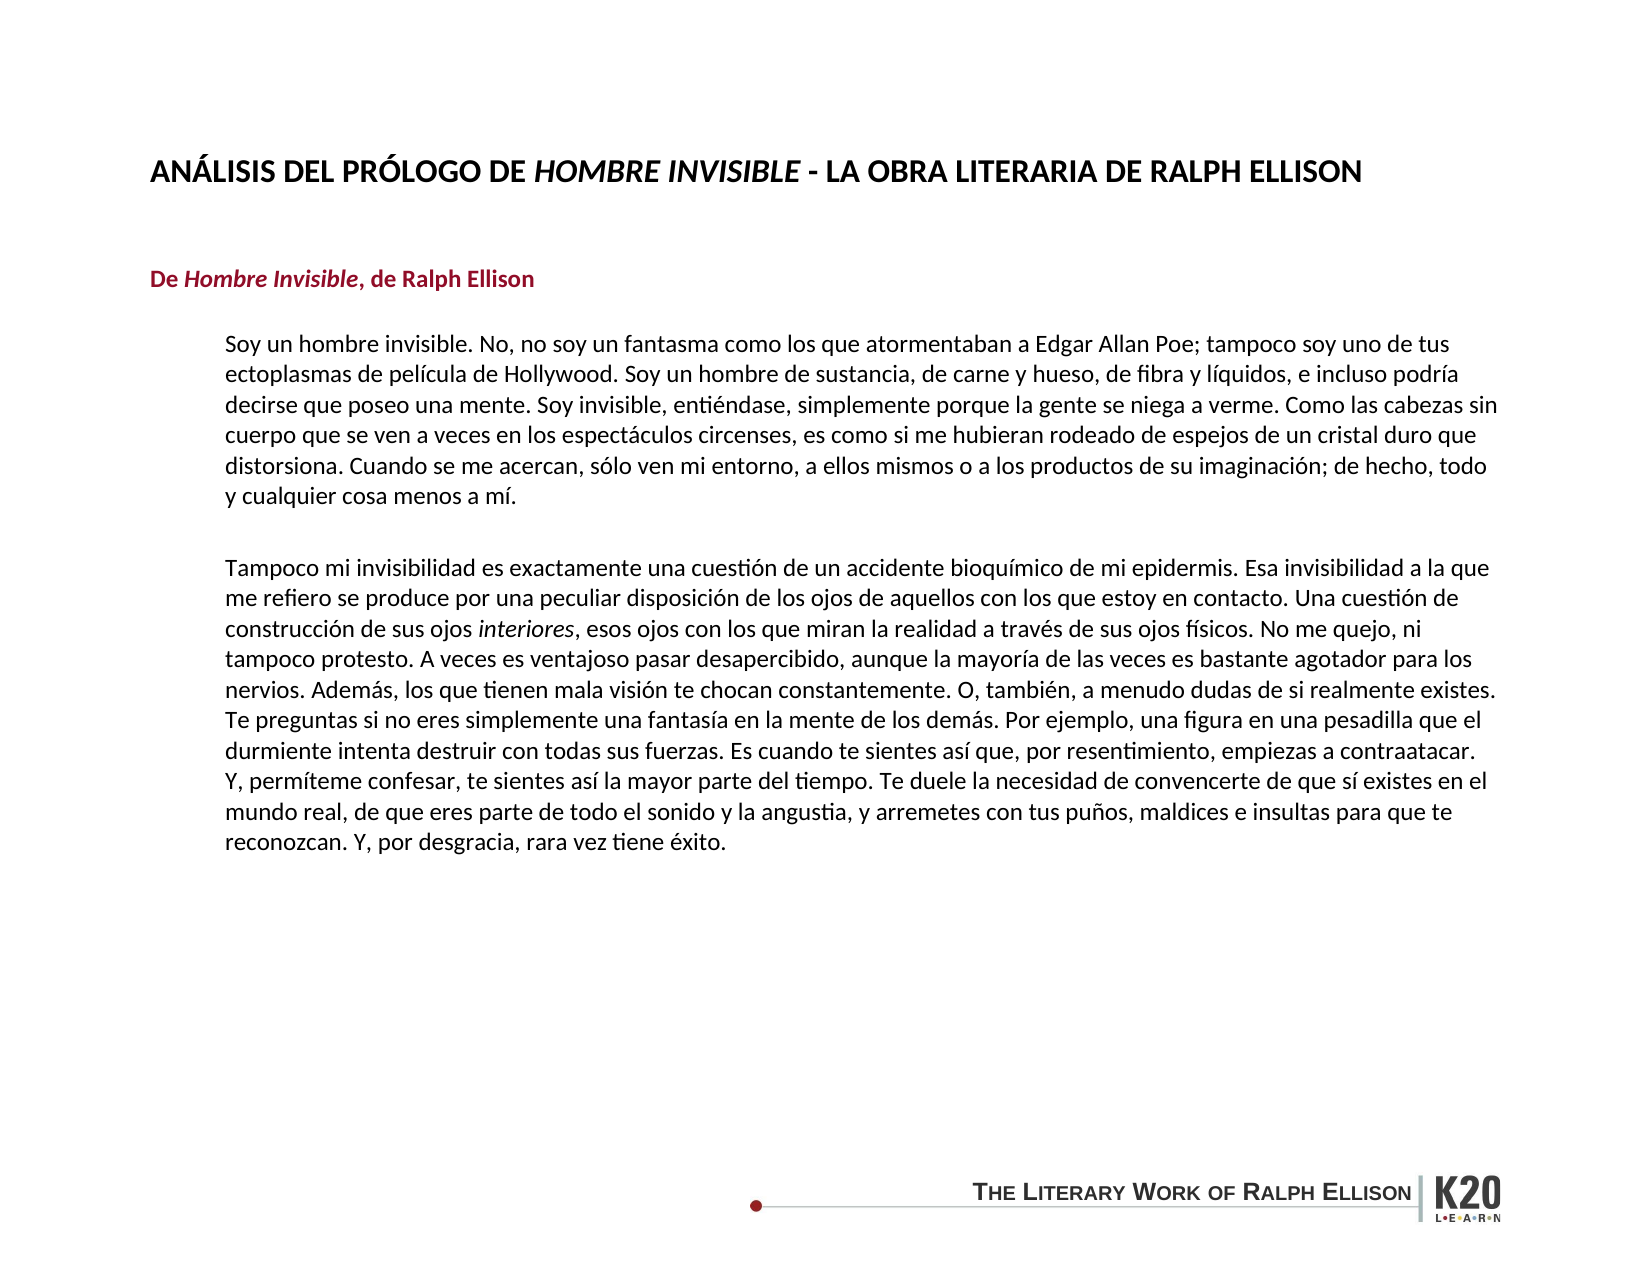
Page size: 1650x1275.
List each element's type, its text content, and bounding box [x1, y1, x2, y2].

text De Hombre Invisible, de Ralph Ellison [150, 263, 1500, 294]
picture [750, 1172, 1500, 1225]
text ANÁLISIS DEL PRÓLOGO DE HOMBRE INVISIBLE - LA OBRA LITERARIA DE RALPH ELLISON [150, 150, 1500, 191]
text Soy un hombre invisible. No, no soy un fantasma como los que atormentaban a Edgar Allan Poe; tampoco soy uno de tus ectoplasmas de película de Hollywood. Soy un hombre de sustancia, de carne y hueso, de fibra y líquidos, e incluso podría decirse que poseo una mente. Soy invisible, entiéndase, simplemente porque la gente se niega a verme. Como las cabezas sin cuerpo que se ven a veces en los espectáculos circenses, es como si me hubieran rodeado de espejos de un cristal duro que distorsiona. Cuando se me acercan, sólo ven mi entorno, a ellos mismos o a los productos de su imaginación; de hecho, todo y cualquier cosa menos a mí. [225, 328, 1500, 511]
text Tampoco mi invisibilidad es exactamente una cuestión de un accidente bioquímico de mi epidermis. Esa invisibilidad a la que me refiero se produce por una peculiar disposición de los ojos de aquellos con los que estoy en contacto. Una cuestión de construcción de sus ojos interiores, esos ojos con los que miran la realidad a través de sus ojos físicos. No me quejo, ni tampoco protesto. A veces es ventajoso pasar desapercibido, aunque la mayoría de las veces es bastante agotador para los nervios. Además, los que tienen mala visión te chocan constantemente. O, también, a menudo dudas de si realmente existes. Te preguntas si no eres simplemente una fantasía en la mente de los demás. Por ejemplo, una figura en una pesadilla que el durmiente intenta destruir con todas sus fuerzas. Es cuando te sientes así que, por resentimiento, empiezas a contraatacar. Y, permíteme confesar, te sientes así la mayor parte del tiempo. Te duele la necesidad de convencerte de que sí existes en el mundo real, de que eres parte de todo el sonido y la angustia, y arremetes con tus puños, maldices e insultas para que te reconozcan. Y, por desgracia, rara vez tiene éxito. [225, 552, 1500, 857]
